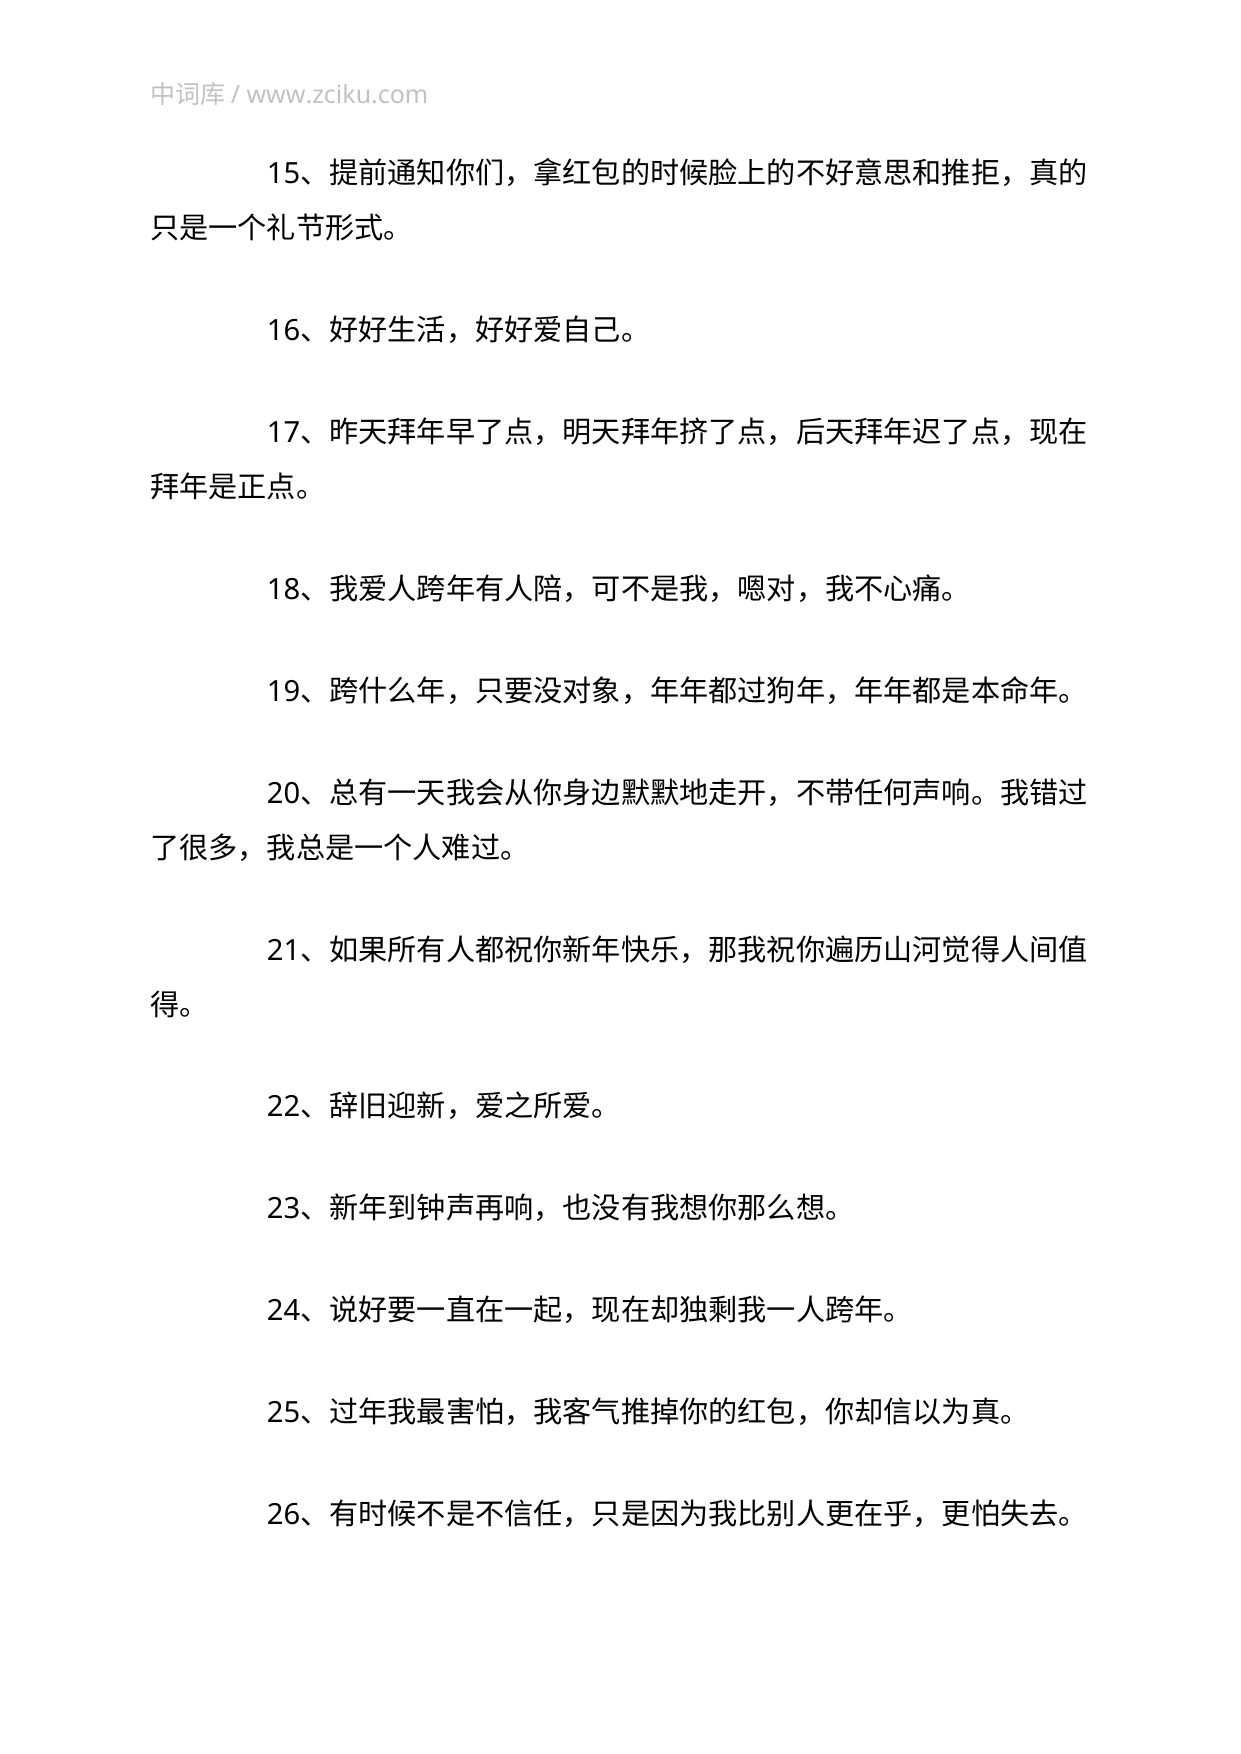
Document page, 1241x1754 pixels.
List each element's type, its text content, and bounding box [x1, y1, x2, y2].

text 17、昨天拜年早了点，明天拜年挤了点，后天拜年迟了点，现在拜年是正点。 [150, 409, 1090, 506]
text 18、我爱人跨年有人陪，可不是我，嗯对，我不心痛。 [150, 566, 1090, 608]
text 16、好好生活，好好爱自己。 [150, 307, 1090, 349]
text 19、跨什么年，只要没对象，年年都过狗年，年年都是本命年。 [150, 667, 1090, 710]
text 26、有时候不是不信任，只是因为我比别人更在乎，更怕失去。 [150, 1491, 1090, 1533]
text 23、新年到钟声再响，也没有我想你那么想。 [150, 1185, 1090, 1227]
text 24、说好要一直在一起，现在却独剩我一人跨年。 [150, 1287, 1090, 1329]
text 21、如果所有人都祝你新年快乐，那我祝你遍历山河觉得人间值得。 [150, 926, 1090, 1023]
text 20、总有一天我会从你身边默默地走开，不带任何声响。我错过了很多，我总是一个人难过。 [150, 769, 1090, 867]
text 15、提前通知你们，拿红包的时候脸上的不好意思和推拒，真的只是一个礼节形式。 [150, 150, 1090, 247]
text 22、辞旧迎新，爱之所爱。 [150, 1083, 1090, 1125]
text 25、过年我最害怕，我客气推掉你的红包，你却信以为真。 [150, 1389, 1090, 1431]
